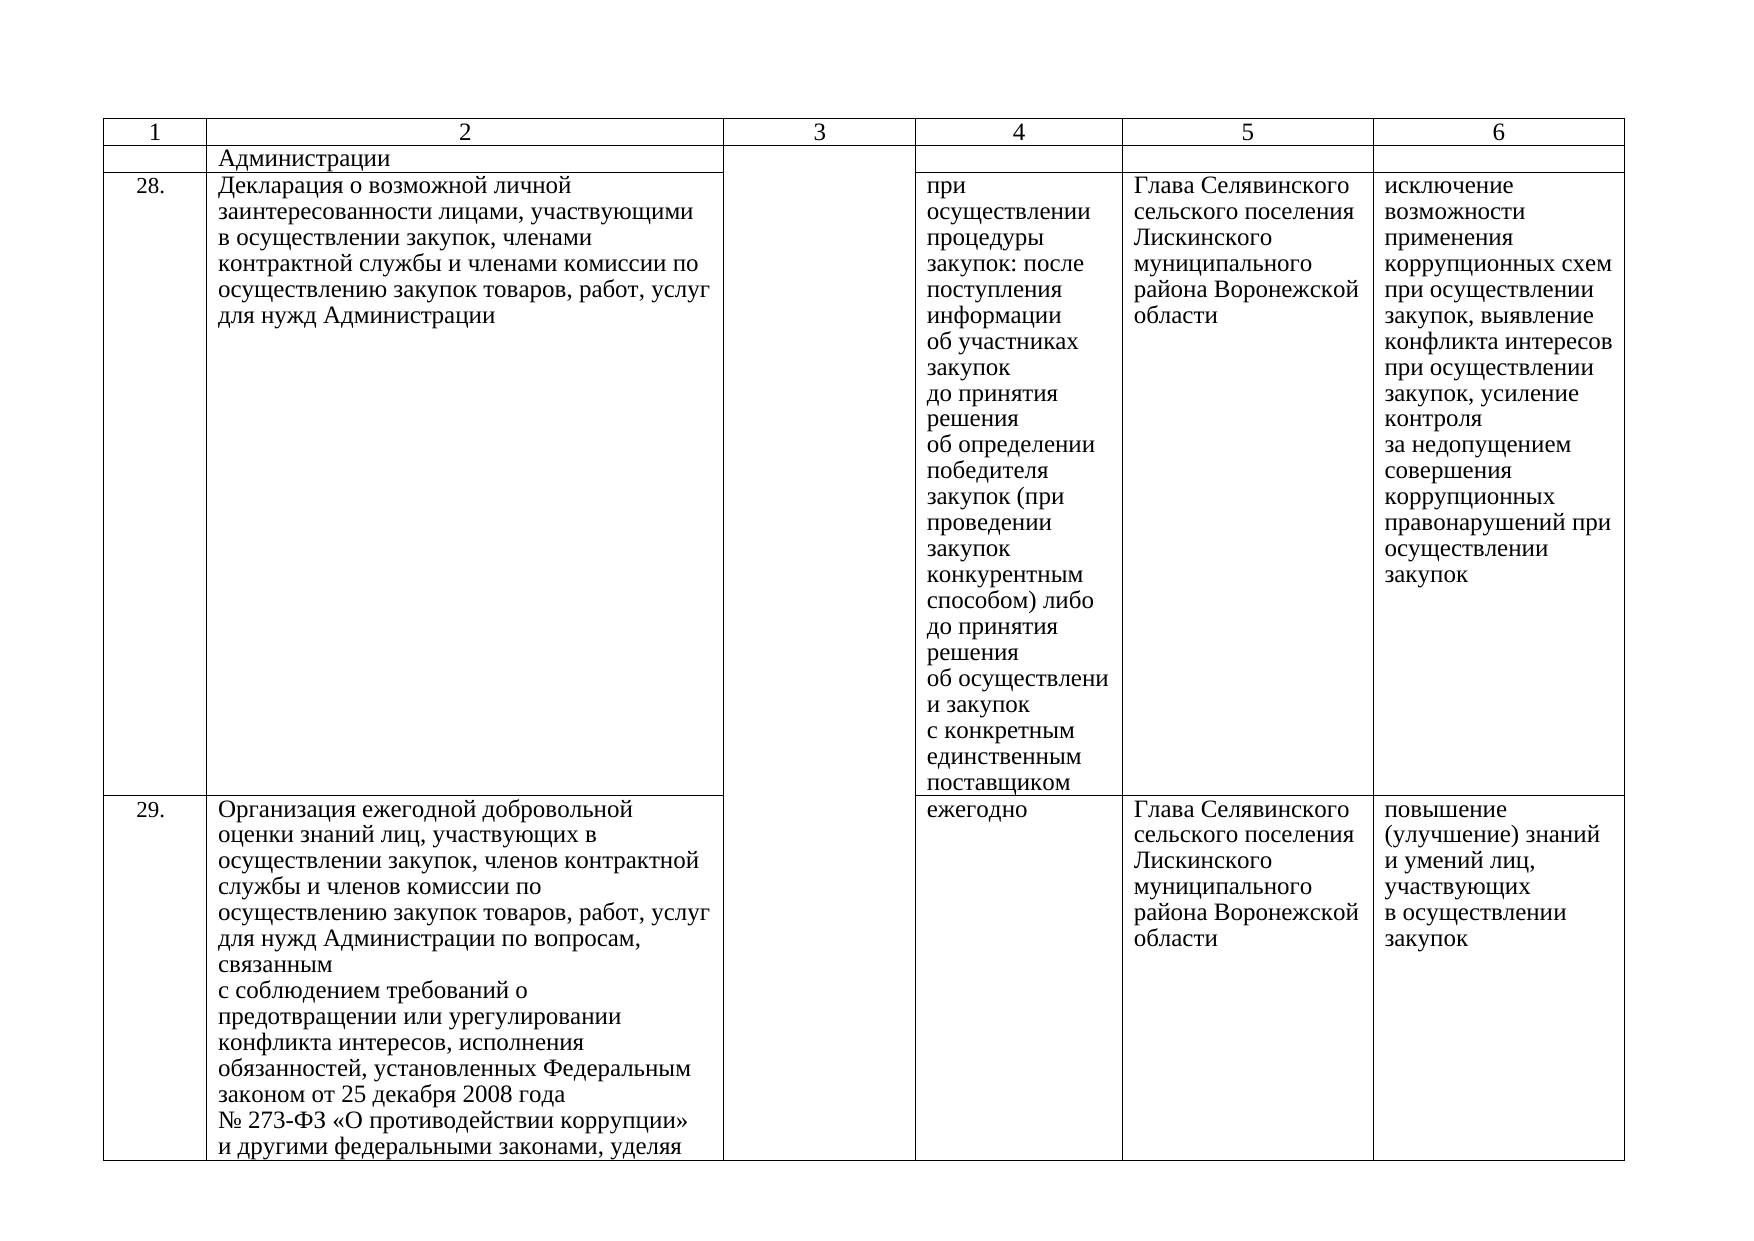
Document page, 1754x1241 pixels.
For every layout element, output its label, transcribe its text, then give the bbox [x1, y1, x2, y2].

table_cell Глава Селявинского сельского поселения Лискинского муниципального района Воронежской области [1123, 173, 1373, 795]
table_cell [104, 173, 206, 795]
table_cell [207, 146, 723, 172]
table_cell Декларация о возможной личной заинтересованности лицами, участвующими в осуществлении закупок, членами контрактной службы и членами комиссии по осуществлению закупок товаров, работ, услуг для нужд Администрации [207, 173, 723, 795]
table_cell при осуществлении процедуры закупок: после поступления информации об участниках закупок до принятия решения об определении победителя закупок (при проведении закупок конкурентным способом) либо до принятия решения об осуществлении закупок с конкретным единственным поставщиком [916, 173, 1122, 795]
table_cell исключение возможности применения коррупционных схем при осуществлении закупок, выявление конфликта интересов при осуществлении закупок, усиление контроля за недопущением совершения коррупционных правонарушений при осуществлении закупок [1374, 173, 1624, 795]
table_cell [1374, 146, 1624, 172]
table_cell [1374, 796, 1624, 1159]
table_header 2 [207, 119, 723, 145]
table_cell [1123, 146, 1373, 172]
table_cell [104, 146, 206, 172]
table_header 4 [916, 119, 1122, 145]
table_header 6 [1374, 119, 1624, 145]
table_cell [207, 796, 723, 1159]
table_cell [916, 146, 1122, 172]
table_cell [104, 796, 206, 1159]
table_header 5 [1123, 119, 1373, 145]
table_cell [1123, 796, 1373, 1159]
table_header 3 [724, 119, 915, 145]
table_cell ежегодно [916, 796, 1122, 1159]
table_header 1 [104, 119, 206, 145]
